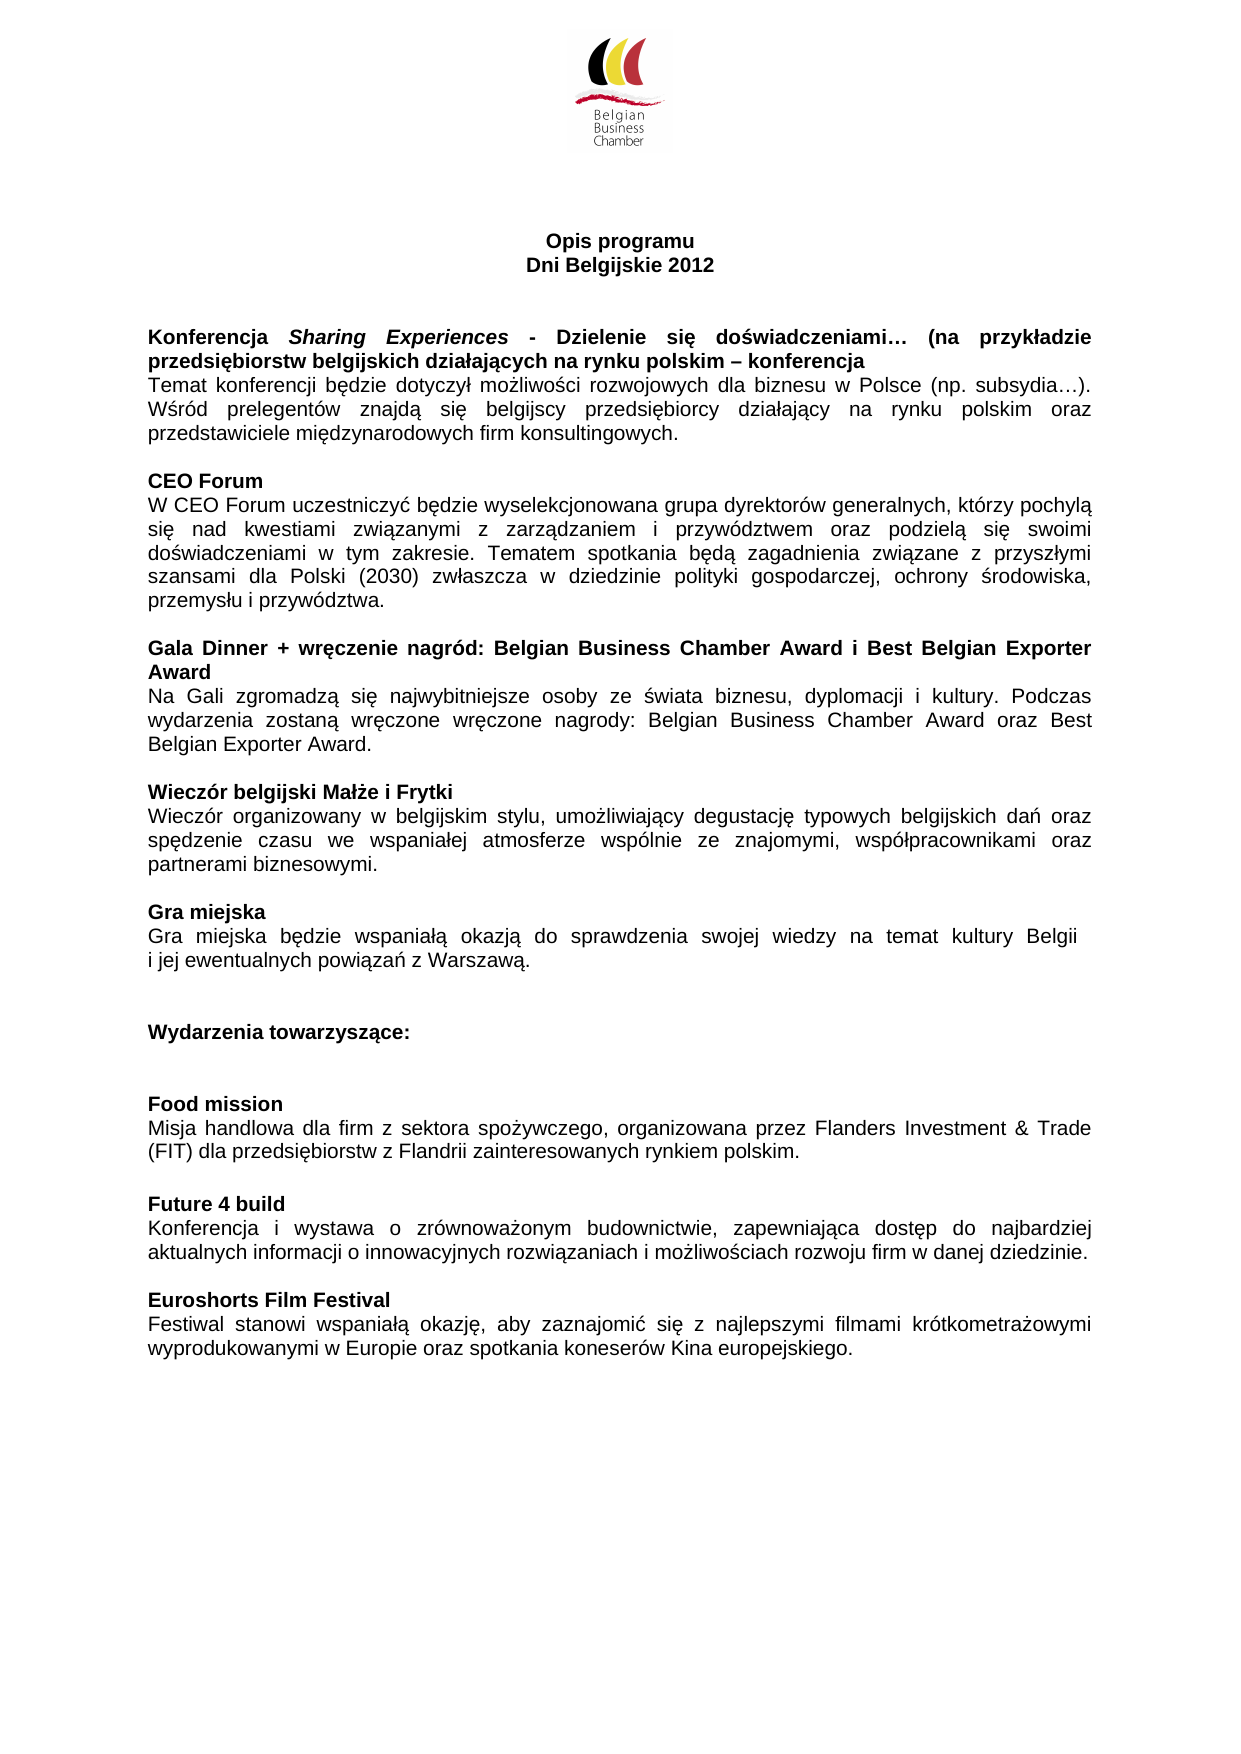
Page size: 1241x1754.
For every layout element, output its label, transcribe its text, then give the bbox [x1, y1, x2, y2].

text Food mission [148, 1091, 1093, 1115]
text Opis programu [148, 229, 1093, 253]
text Konferencja Sharing Experiences - Dzielenie się doświadczeniami… (na przykładzie przedsiębiorstw belgijskich działających na rynku polskim – konferencja [148, 325, 1093, 373]
text Festiwal stanowi wspaniałą okazję, aby zaznajomić się z najlepszymi filmami krótkometrażowymi wyprodukowanymi w Europie oraz spotkania koneserów Kina europejskiego. [148, 1312, 1093, 1360]
text Gra miejska [148, 900, 1093, 924]
text Dni Belgijskie 2012 [148, 253, 1093, 277]
text Euroshorts Film Festival [148, 1288, 1093, 1312]
text Temat konferencji będzie dotyczył możliwości rozwojowych dla biznesu w Polsce (np. subsydia…). Wśród prelegentów znajdą się belgijscy przedsiębiorcy działający na rynku polskim oraz przedstawiciele międzynarodowych firm konsultingowych. [148, 373, 1093, 444]
text Future 4 build [148, 1192, 1093, 1216]
text Na Gali zgromadzą się najwybitniejsze osoby ze świata biznesu, dyplomacji i kultury. Podczas wydarzenia zostaną wręczone wręczone nagrody: Belgian Business Chamber Award oraz Best Belgian Exporter Award. [148, 684, 1093, 756]
picture [567, 29, 674, 153]
text CEO Forum [148, 468, 1093, 492]
text Konferencja i wystawa o zrównoważonym budownictwie, zapewniająca dostęp do najbardziej aktualnych informacji o innowacyjnych rozwiązaniach i możliwościach rozwoju firm w danej dziedzinie. [148, 1216, 1093, 1264]
text Misja handlowa dla firm z sektora spożywczego, organizowana przez Flanders Investment & Trade (FIT) dla przedsiębiorstw z Flandrii zainteresowanych rynkiem polskim. [148, 1115, 1093, 1163]
text W CEO Forum uczestniczyć będzie wyselekcjonowana grupa dyrektorów generalnych, którzy pochylą się nad kwestiami związanymi z zarządzaniem i przywództwem oraz podzielą się swoimi doświadczeniami w tym zakresie. Tematem spotkania będą zagadnienia związane z przyszłymi szansami dla Polski (2030) zwłaszcza w dziedzinie polityki gospodarczej, ochrony środowiska, przemysłu i przywództwa. [148, 492, 1093, 612]
text Wieczór belgijski Małże i Frytki [148, 780, 1093, 804]
text Gala Dinner + wręczenie nagród: Belgian Business Chamber Award i Best Belgian Exporter Award [148, 636, 1093, 684]
text Wydarzenia towarzyszące: [148, 1019, 1093, 1043]
text Wieczór organizowany w belgijskim stylu, umożliwiający degustację typowych belgijskich dań oraz spędzenie czasu we wspaniałej atmosferze wspólnie ze znajomymi, współpracownikami oraz partnerami biznesowymi. [148, 804, 1093, 876]
text Gra miejska będzie wspaniałą okazją do sprawdzenia swojej wiedzy na temat kultury Belgii i jej ewentualnych powiązań z Warszawą. [148, 924, 1093, 972]
